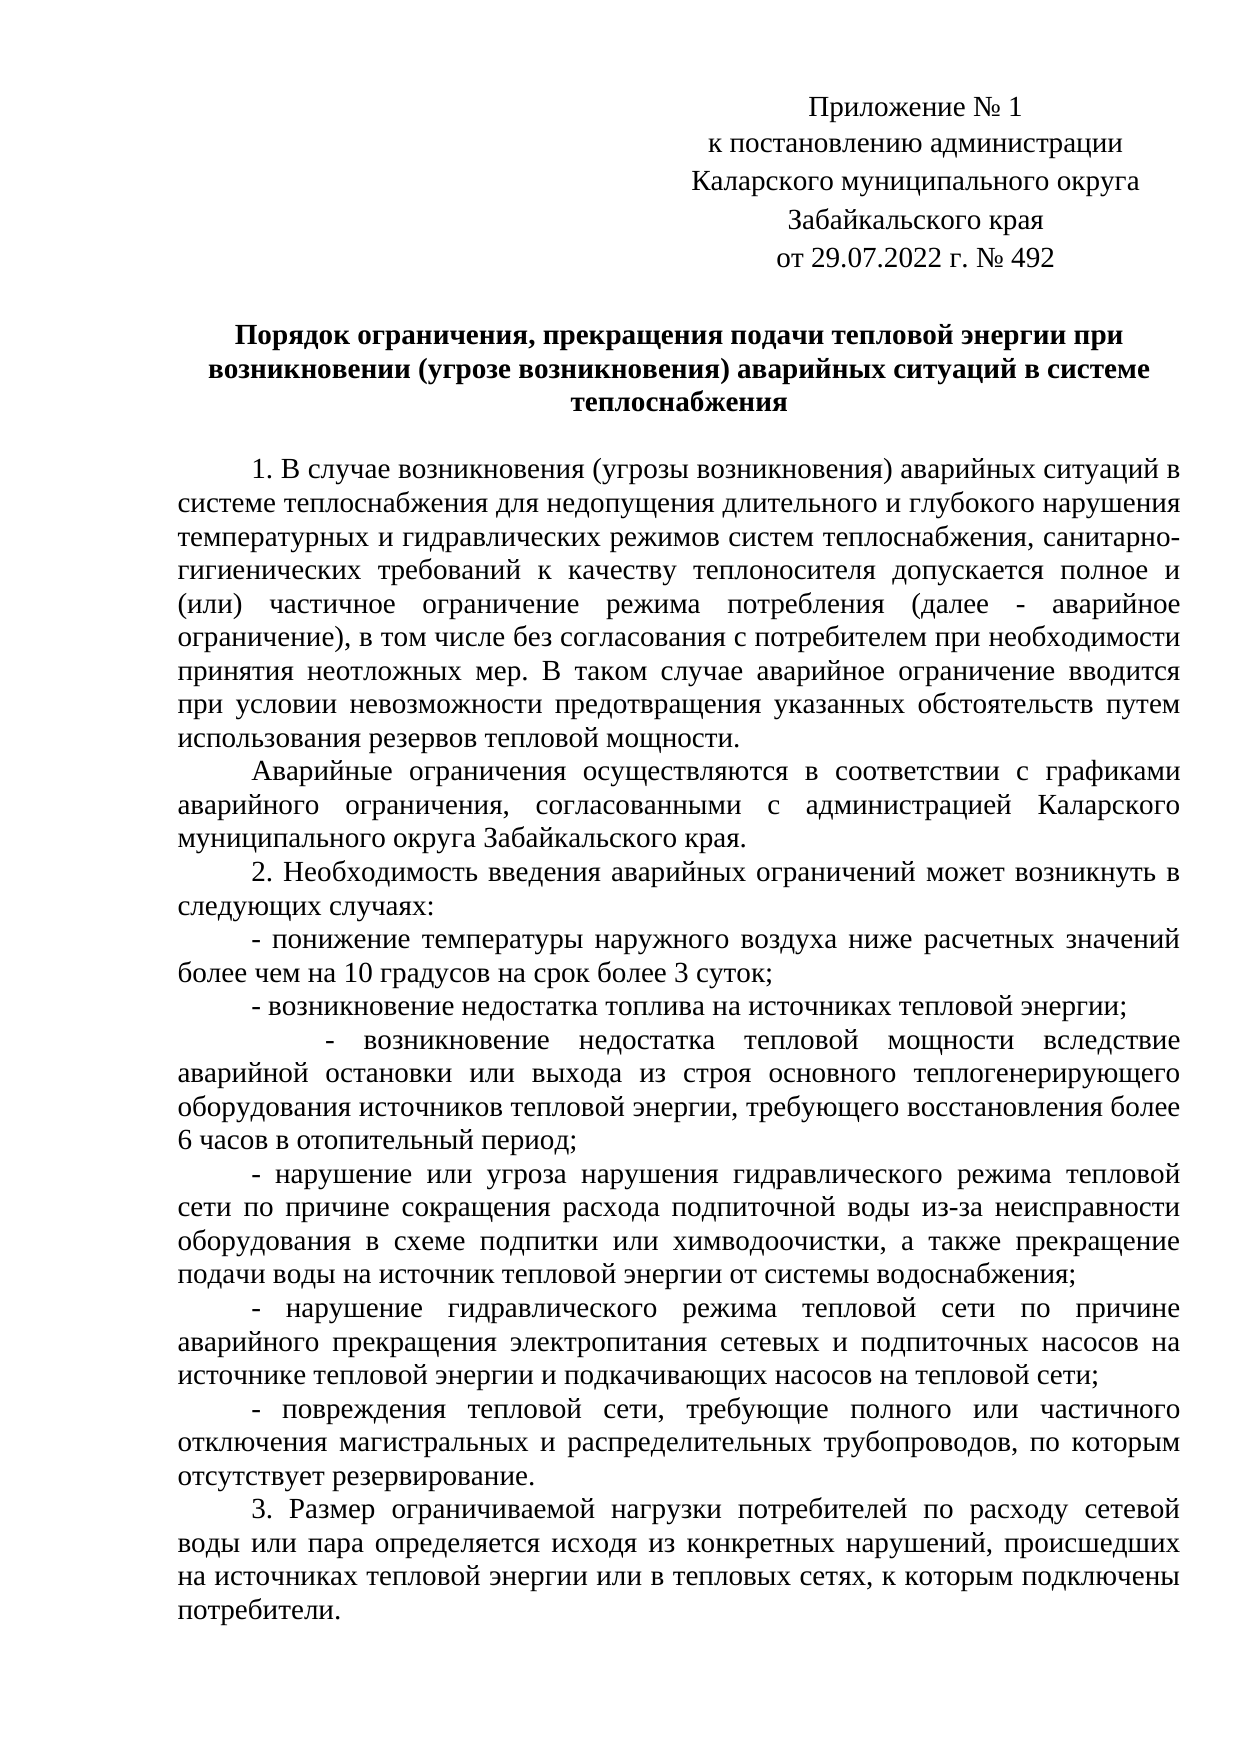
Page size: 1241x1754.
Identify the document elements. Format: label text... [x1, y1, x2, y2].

text от 29.07.2022 г. № 492 [650, 240, 1181, 274]
text Приложение № 1 [650, 89, 1181, 122]
text - понижение температуры наружного воздуха ниже расчетных значений более чем на 10 градусов на срок более 3 суток; [177, 921, 1181, 988]
text к постановлению администрации Каларского муниципального округа Забайкальского края [650, 125, 1181, 235]
text - повреждения тепловой сети, требующие полного или частичного отключения магистральных и распределительных трубопроводов, по которым отсутствует резервирование. [177, 1391, 1181, 1491]
text 3. Размер ограничиваемой нагрузки потребителей по расходу сетевой воды или пара определяется исходя из конкретных нарушений, происшедших на источниках тепловой энергии или в тепловых сетях, к которым подключены потребители. [177, 1491, 1181, 1626]
text 1. В случае возникновения (угрозы возникновения) аварийных ситуаций в системе теплоснабжения для недопущения длительного и глубокого нарушения температурных и гидравлических режимов систем теплоснабжения, санитарно-гигиенических требований к качеству теплоносителя допускается полное и (или) частичное ограничение режима потребления (далее - аварийное ограничение), в том числе без согласования с потребителем при необходимости принятия неотложных мер. В таком случае аварийное ограничение вводится при условии невозможности предотвращения указанных обстоятельств путем использования резервов тепловой мощности. [177, 452, 1181, 753]
text Аварийные ограничения осуществляются в соответствии с графиками аварийного ограничения, согласованными с администрацией Каларского муниципального округа Забайкальского края. [177, 753, 1181, 854]
text - возникновение недостатка тепловой мощности вследствие аварийной остановки или выхода из строя основного теплогенерирующего оборудования источников тепловой энергии, требующего восстановления более 6 часов в отопительный период; [177, 1022, 1181, 1156]
text - возникновение недостатка топлива на источниках тепловой энергии; [177, 988, 1181, 1022]
text Порядок ограничения, прекращения подачи тепловой энергии при возникновении (угрозе возникновения) аварийных ситуаций в системе теплоснабжения [177, 317, 1181, 418]
text 2. Необходимость введения аварийных ограничений может возникнуть в следующих случаях: [177, 854, 1181, 921]
text - нарушение гидравлического режима тепловой сети по причине аварийного прекращения электропитания сетевых и подпиточных насосов на источнике тепловой энергии и подкачивающих насосов на тепловой сети; [177, 1290, 1181, 1391]
text - нарушение или угроза нарушения гидравлического режима тепловой сети по причине сокращения расхода подпиточной воды из-за неисправности оборудования в схеме подпитки или химводоочистки, а также прекращение подачи воды на источник тепловой энергии от системы водоснабжения; [177, 1156, 1181, 1290]
